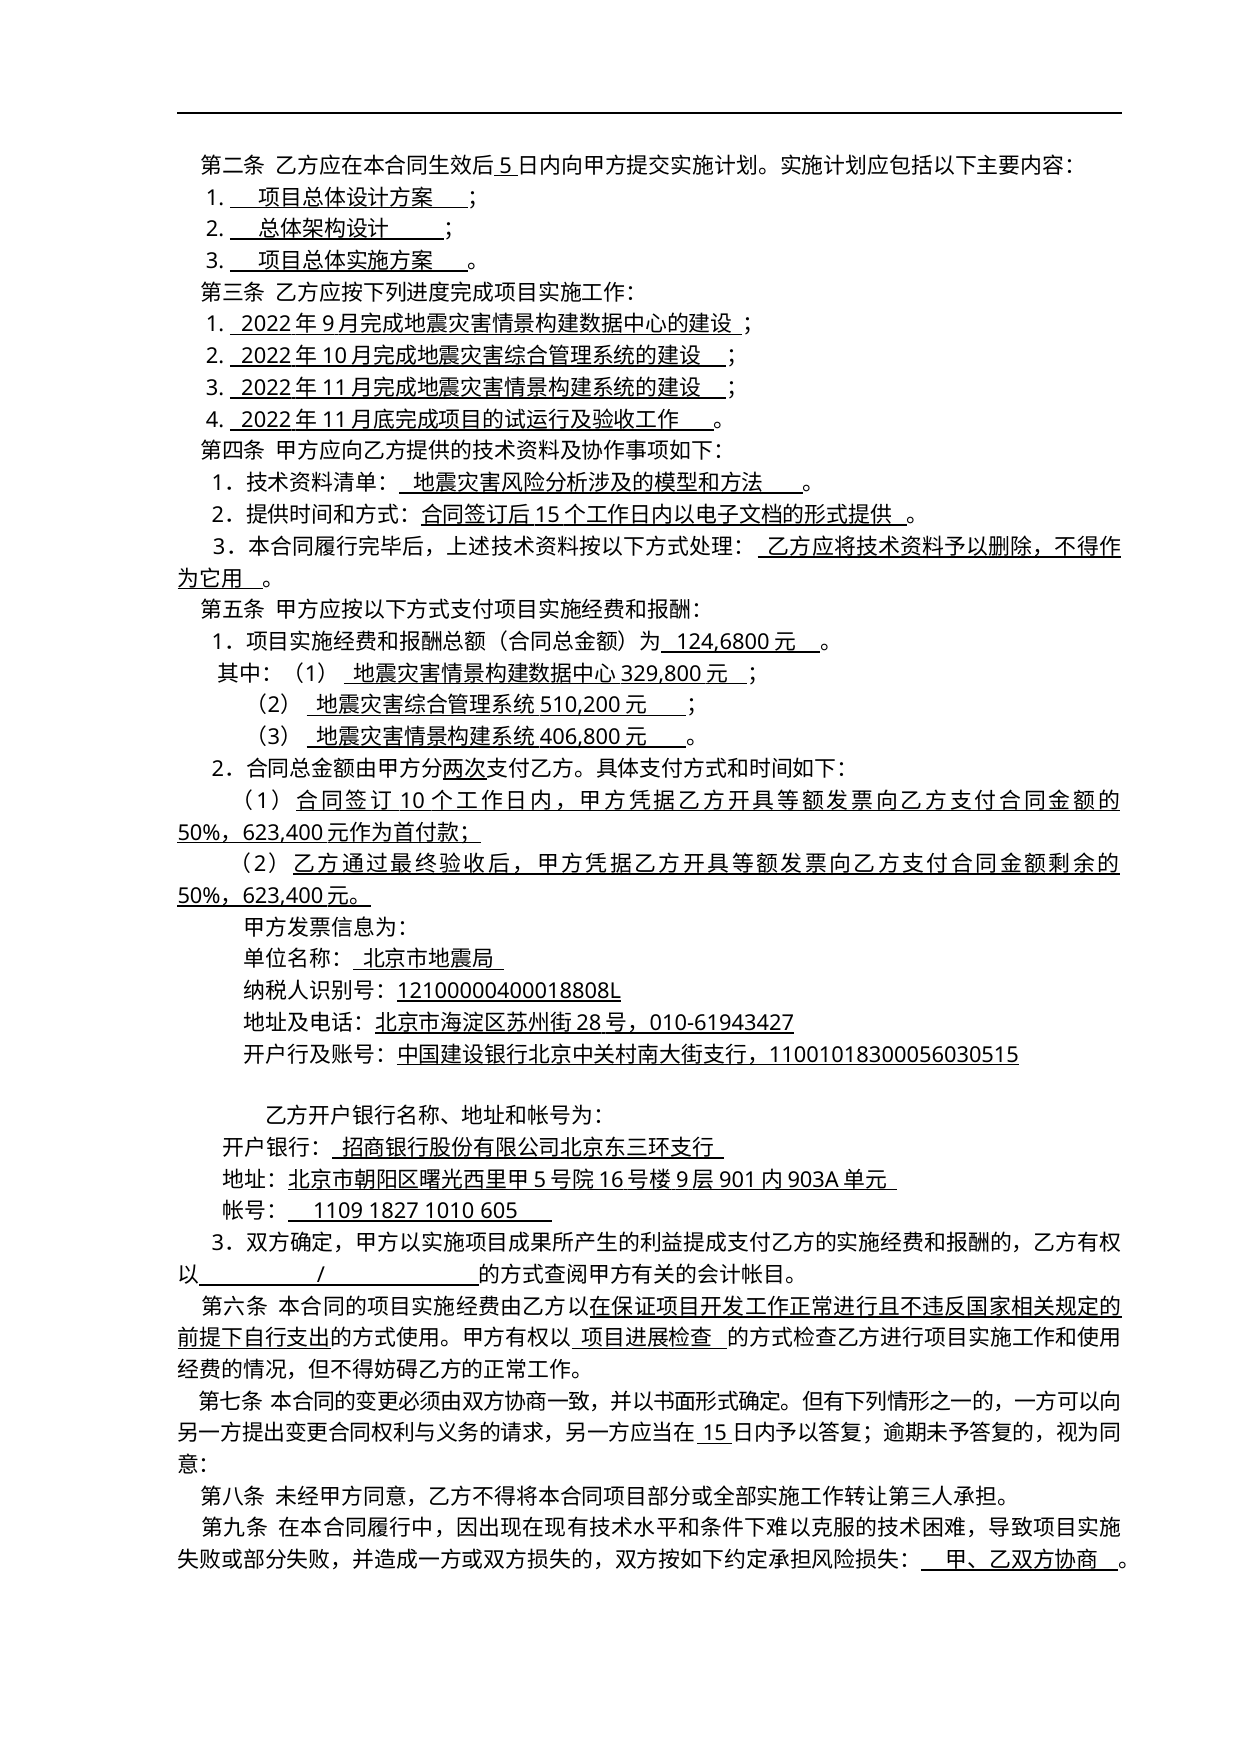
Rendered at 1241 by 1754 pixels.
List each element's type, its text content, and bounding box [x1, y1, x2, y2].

text 帐号： 1109 1827 1010 605 [177, 1193, 1122, 1225]
text 1. 2022年9月完成地震灾害情景构建数据中心的建设 ； [177, 306, 1122, 338]
text 1．技术资料清单： 地震灾害风险分析涉及的模型和方法 。 [177, 465, 1122, 497]
text 2．合同总金额由甲方分两次支付乙方。具体支付方式和时间如下： [177, 751, 1122, 783]
text 1．项目实施经费和报酬总额（合同总金额）为 124,6800元 。 [177, 624, 1122, 656]
text 3．双方确定，甲方以实施项目成果所产生的利益提成支付乙方的实施经费和报酬的，乙方有权以 / 的方式查阅甲方有关的会计帐目。 [177, 1225, 1122, 1289]
text 3. 项目总体实施方案 。 [177, 243, 1122, 275]
text 第五条 甲方应按以下方式支付项目实施经费和报酬： [177, 592, 1122, 624]
text 第六条 本合同的项目实施经费由乙方以在保证项目开发工作正常进行且不违反国家相关规定的前提下自行支出的方式使用。甲方有权以 项目进展检查 的方式检查乙方进行项目实施工作和使用经费的情况，但不得妨碍乙方的正常工作。 [177, 1289, 1122, 1384]
text 3. 2022年11月完成地震灾害情景构建系统的建设 ； [177, 370, 1122, 402]
text 3．本合同履行完毕后，上述技术资料按以下方式处理： 乙方应将技术资料予以删除，不得作为它用 。 [177, 529, 1122, 592]
text 开户银行： 招商银行股份有限公司北京东三环支行 [177, 1130, 1122, 1162]
text 开户行及账号：中国建设银行北京中关村南大街支行，11001018300056030515 [177, 1037, 1122, 1068]
text 2．提供时间和方式：合同签订后15个工作日内以电子文档的形式提供 。 [177, 497, 1122, 529]
text （1）合同签订10个工作日内，甲方凭据乙方开具等额发票向乙方支付合同金额的50%，623,400元作为首付款； [177, 783, 1122, 846]
text 第四条 甲方应向乙方提供的技术资料及协作事项如下： [177, 433, 1122, 465]
text 单位名称： 北京市地震局 [177, 941, 1122, 973]
text 地址：北京市朝阳区曙光西里甲5号院16号楼9层901内903A单元 [177, 1162, 1122, 1193]
text 2. 2022年10月完成地震灾害综合管理系统的建设 ； [177, 338, 1122, 370]
text 甲方发票信息为： [177, 910, 1122, 941]
text 其中：（1） 地震灾害情景构建数据中心329,800元 ； [177, 656, 1122, 687]
text 第七条 本合同的变更必须由双方协商一致，并以书面形式确定。但有下列情形之一的，一方可以向另一方提出变更合同权利与义务的请求，另一方应当在 15 日内予以答复；逾期未予答复的，视为同意： [177, 1384, 1122, 1479]
text 乙方开户银行名称、地址和帐号为： [221, 1098, 1122, 1130]
text 第二条 乙方应在本合同生效后 5 日内向甲方提交实施计划。实施计划应包括以下主要内容： [177, 148, 1122, 179]
text 4. 2022年11月底完成项目的试运行及验收工作 。 [177, 402, 1122, 433]
text （3） 地震灾害情景构建系统406,800元 。 [177, 719, 1122, 751]
text 纳税人识别号：12100000400018808L [177, 973, 1122, 1005]
text 第九条 在本合同履行中，因出现在现有技术水平和条件下难以克服的技术困难，导致项目实施失败或部分失败，并造成一方或双方损失的，双方按如下约定承担风险损失： 甲、乙双方协商 。 [177, 1510, 1122, 1574]
text （2） 地震灾害综合管理系统510,200元 ； [177, 687, 1122, 719]
text 第八条 未经甲方同意，乙方不得将本合同项目部分或全部实施工作转让第三人承担。 [177, 1479, 1122, 1510]
text 地址及电话：北京市海淀区苏州街28号，010-61943427 [177, 1005, 1122, 1037]
text 1. 项目总体设计方案 ； [177, 179, 1122, 211]
text （2）乙方通过最终验收后，甲方凭据乙方开具等额发票向乙方支付合同金额剩余的50%，623,400元。 [177, 846, 1122, 910]
text 2. 总体架构设计 ； [177, 211, 1122, 243]
text 第三条 乙方应按下列进度完成项目实施工作： [177, 275, 1122, 306]
